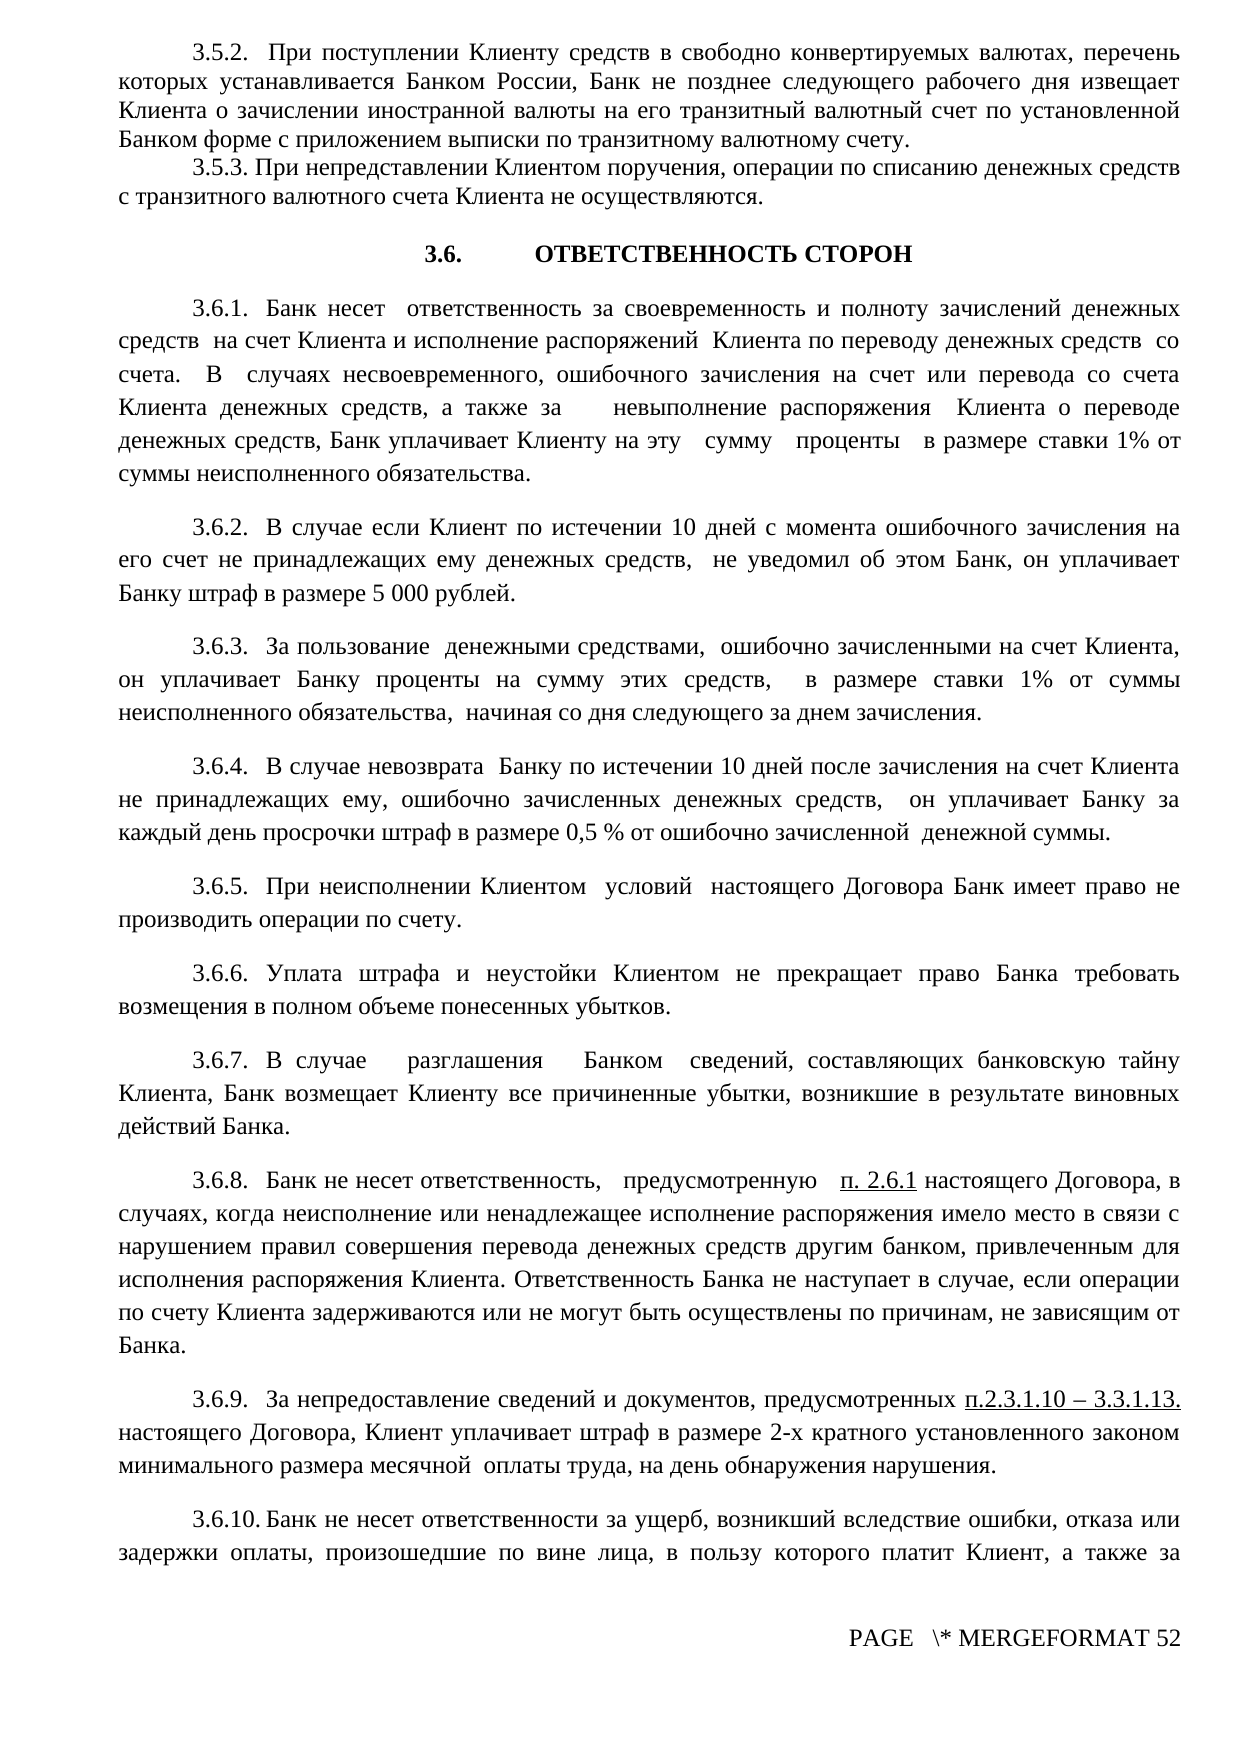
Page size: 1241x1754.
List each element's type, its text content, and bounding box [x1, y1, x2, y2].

list За непредоставление сведений и документов, предусмотренных п.2.3.1.10 – 3.3.1.13. настоящего Договора, Клиент уплачивает штраф в размере 2-х кратного установленного законом минимального размера месячной оплаты труда, на день обнаружения нарушения. [118, 1384, 1181, 1479]
list Уплата штрафа и неустойки Клиентом не прекращает право Банка требовать возмещения в полном объеме понесенных убытков. [118, 958, 1181, 1020]
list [118, 1504, 1181, 1566]
list В случае если Клиент по истечении 10 дней с момента ошибочного зачисления на его счет не принадлежащих ему денежных средств, не уведомил об этом Банк, он уплачивает Банку штраф в размере 5 000 рублей. [118, 512, 1181, 606]
list Банк несет ответственность за своевременность и полноту зачислений денежных средств на счет Клиента и исполнение распоряжений Клиента по переводу денежных средств со счета. В случаях несвоевременного, ошибочного зачисления на счет или перевода со счета Клиента денежных средств, а также за невыполнение распоряжения Клиента о переводе денежных средств, Банк уплачивает Клиенту на эту сумму проценты в размере ставки 1% от суммы неисполненного обязательства. [118, 293, 1181, 486]
list ОТВЕТСТВЕННОСТЬ СТОРОН [156, 239, 1181, 267]
text 3.5.3. При непредставлении Клиентом поручения, операции по списанию денежных средств с транзитного валютного счета Клиента не осуществляются. [118, 152, 1181, 210]
list В случае невозврата Банку по истечении 10 дней после зачисления на счет Клиента не принадлежащих ему, ошибочно зачисленных денежных средств, он уплачивает Банку за каждый день просрочки штраф в размере 0,5 % от ошибочно зачисленной денежной суммы. [118, 751, 1181, 846]
list В случае разглашения Банком сведений, составляющих банковскую тайну Клиента, Банк возмещает Клиенту все причиненные убытки, возникшие в результате виновных действий Банка. [118, 1045, 1181, 1140]
list За пользование денежными средствами, ошибочно зачисленными на счет Клиента, он уплачивает Банку проценты на сумму этих средств, в размере ставки 1% от суммы неисполненного обязательства, начиная со дня следующего за днем зачисления. [118, 631, 1181, 726]
text 3.5.2. При поступлении Клиенту средств в свободно конвертируемых валютах, перечень которых устанавливается Банком России, Банк не позднее следующего рабочего дня извещает Клиента о зачислении иностранной валюты на его транзитный валютный счет по установленной Банком форме с приложением выписки по транзитному валютному счету. [118, 37, 1181, 152]
list Банк не несет ответственность, предусмотренную п. 2.6.1 настоящего Договора, в случаях, когда неисполнение или ненадлежащее исполнение распоряжения имело место в связи с нарушением правил совершения перевода денежных средств другим банком, привлеченным для исполнения распоряжения Клиента. Ответственность Банка не наступает в случае, если операции по счету Клиента задерживаются или не могут быть осуществлены по причинам, не зависящим от Банка. [118, 1165, 1181, 1359]
list При неисполнении Клиентом условий настоящего Договора Банк имеет право не производить операции по счету. [118, 871, 1181, 933]
